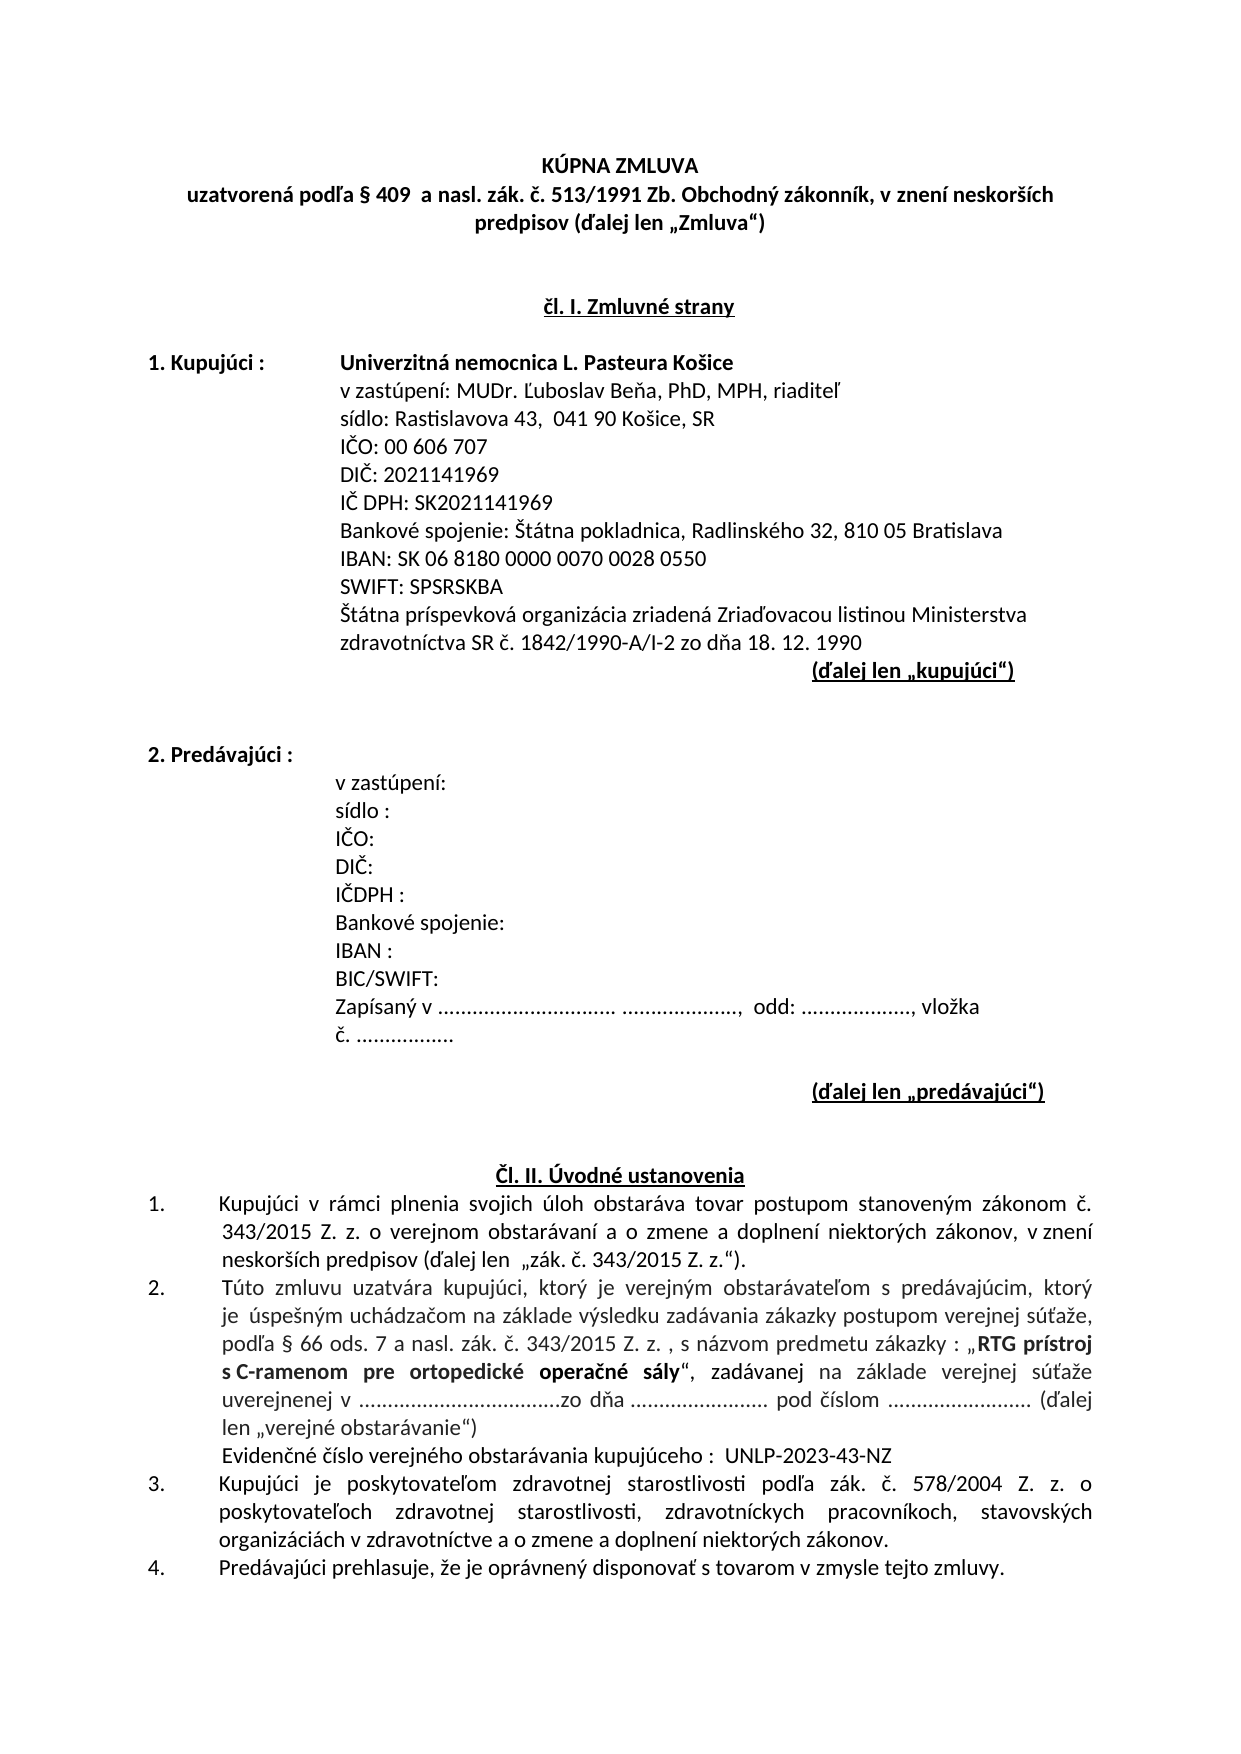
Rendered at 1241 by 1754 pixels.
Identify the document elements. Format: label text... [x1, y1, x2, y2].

text (ďalej len „predávajúci“) [340, 1077, 1092, 1105]
text IČDPH : [148, 880, 1092, 908]
title uzatvorená podľa § 409 a nasl. zák. č. 513/1991 Zb. Obchodný zákonník, v znení neskorších predpisov (ďalej len „Zmluva“) [148, 180, 1092, 236]
text IČ DPH: SK2021141969 [148, 488, 1092, 516]
text v zastúpení: [148, 768, 1092, 796]
text Kupujúci je poskytovateľom zdravotnej starostlivosti podľa zák. č. 578/2004 Z. z. o poskytovateľoch zdravotnej starostlivosti, zdravotníckych pracovníkoch, stavovských organizáciách v zdravotníctve a o zmene a doplnení niektorých zákonov. [148, 1469, 1092, 1553]
text DIČ: 2021141969 [148, 460, 1092, 488]
text sídlo: Rastislavova 43, 041 90 Košice, SR [340, 404, 1092, 432]
text IČO: [148, 824, 1092, 852]
text Predávajúci prehlasuje, že je oprávnený disponovať s tovarom v zmysle tejto zmluvy. [148, 1553, 1092, 1581]
text v zastúpení: MUDr. Ľuboslav Beňa, PhD, MPH, riaditeľ [148, 376, 1092, 404]
list Evidenčné číslo verejného obstarávania kupujúceho : UNLP-2023-43-NZ [222, 1441, 1092, 1469]
text IČO: 00 606 707 [148, 432, 1092, 460]
text IBAN : [148, 936, 1092, 964]
text sídlo : [148, 796, 1092, 824]
text SWIFT: SPSRSKBA [148, 572, 1092, 600]
text 2. Predávajúci : [148, 740, 1092, 768]
text Zapísaný v ............................... ...................., odd: ..................., vložka č. ................. [148, 992, 1092, 1048]
text Bankové spojenie: [148, 908, 1092, 936]
text Bankové spojenie: Štátna pokladnica, Radlinského 32, 810 05 Bratislava [148, 516, 1092, 544]
text (ďalej len „kupujúci“) [148, 656, 1092, 684]
title KÚPNA ZMLUVA [148, 152, 1092, 180]
text Túto zmluvu uzatvára kupujúci, ktorý je verejným obstarávateľom s predávajúcim, ktorý je úspešným uchádzačom na základe výsledku zadávania zákazky postupom verejnej súťaže, podľa § 66 ods. 7 a nasl. zák. č. 343/2015 Z. z. , s názvom predmetu zákazky : „RTG prístroj s C-ramenom pre ortopedické operačné sály“, zadávanej na základe verejnej súťaže uverejnenej v ...................................zo dňa ........................ pod číslom ......................... (ďalej len „verejné obstarávanie“) [478, 1385, 1092, 1441]
text 1. Kupujúci : Univerzitná nemocnica L. Pasteura Košice [148, 348, 1092, 376]
text Štátna príspevková organizácia zriadená Zriaďovacou listinou Ministerstva zdravotníctva SR č. 1842/1990-A/I-2 zo dňa 18. 12. 1990 [340, 600, 1092, 656]
subtitle Čl. II. Úvodné ustanovenia [148, 1161, 1092, 1189]
subtitle čl. I. Zmluvné strany [185, 292, 1092, 320]
text DIČ: [148, 852, 1092, 880]
text Kupujúci v rámci plnenia svojich úloh obstaráva tovar postupom stanoveným zákonom č. 343/2015 Z. z. o verejnom obstarávaní a o zmene a doplnení niektorých zákonov, v znení neskorších predpisov (ďalej len „zák. č. 343/2015 Z. z.“). [148, 1189, 1092, 1273]
text IBAN: SK 06 8180 0000 0070 0028 0550 [148, 544, 1092, 572]
text BIC/SWIFT: [148, 964, 1092, 992]
